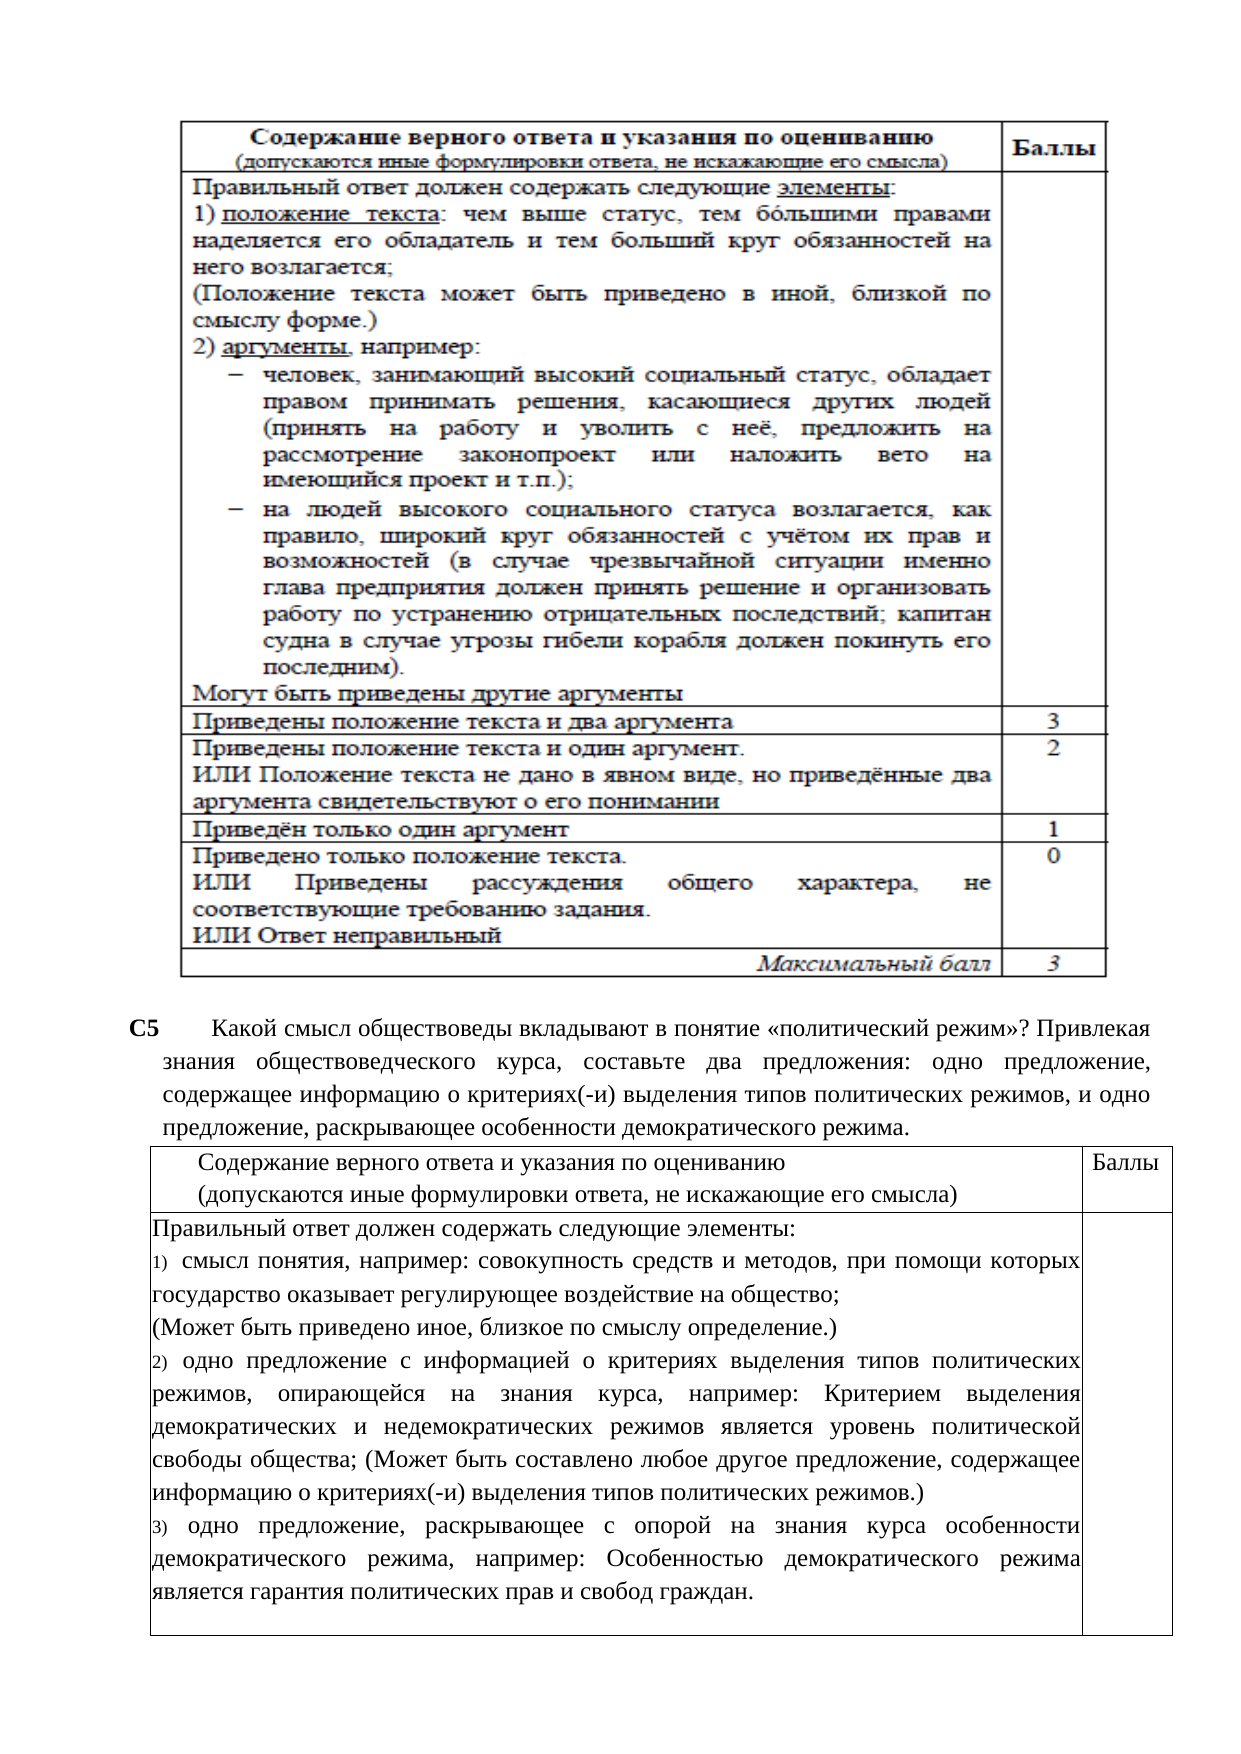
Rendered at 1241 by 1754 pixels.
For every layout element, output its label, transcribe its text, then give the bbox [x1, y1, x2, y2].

table_cell [1083, 1213, 1172, 1635]
text С5 [129, 1013, 159, 1042]
table_header Баллы [1083, 1147, 1172, 1212]
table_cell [151, 1213, 1082, 1635]
table_header Содержание верного ответа и указания по оцениванию (допускаются иные формулировки ответа, не искажающие его смысла) [151, 1147, 1082, 1212]
text Какой смысл обществоведы вкладывают в понятие «политический режим»? Привлекая знания обществоведческого курса, составьте два предложения: одно предложение, содержащее информацию о критериях(-и) выделения типов политических режимов, и одно предложение, раскрывающее особенности демократического режима. [162, 1013, 1152, 1141]
